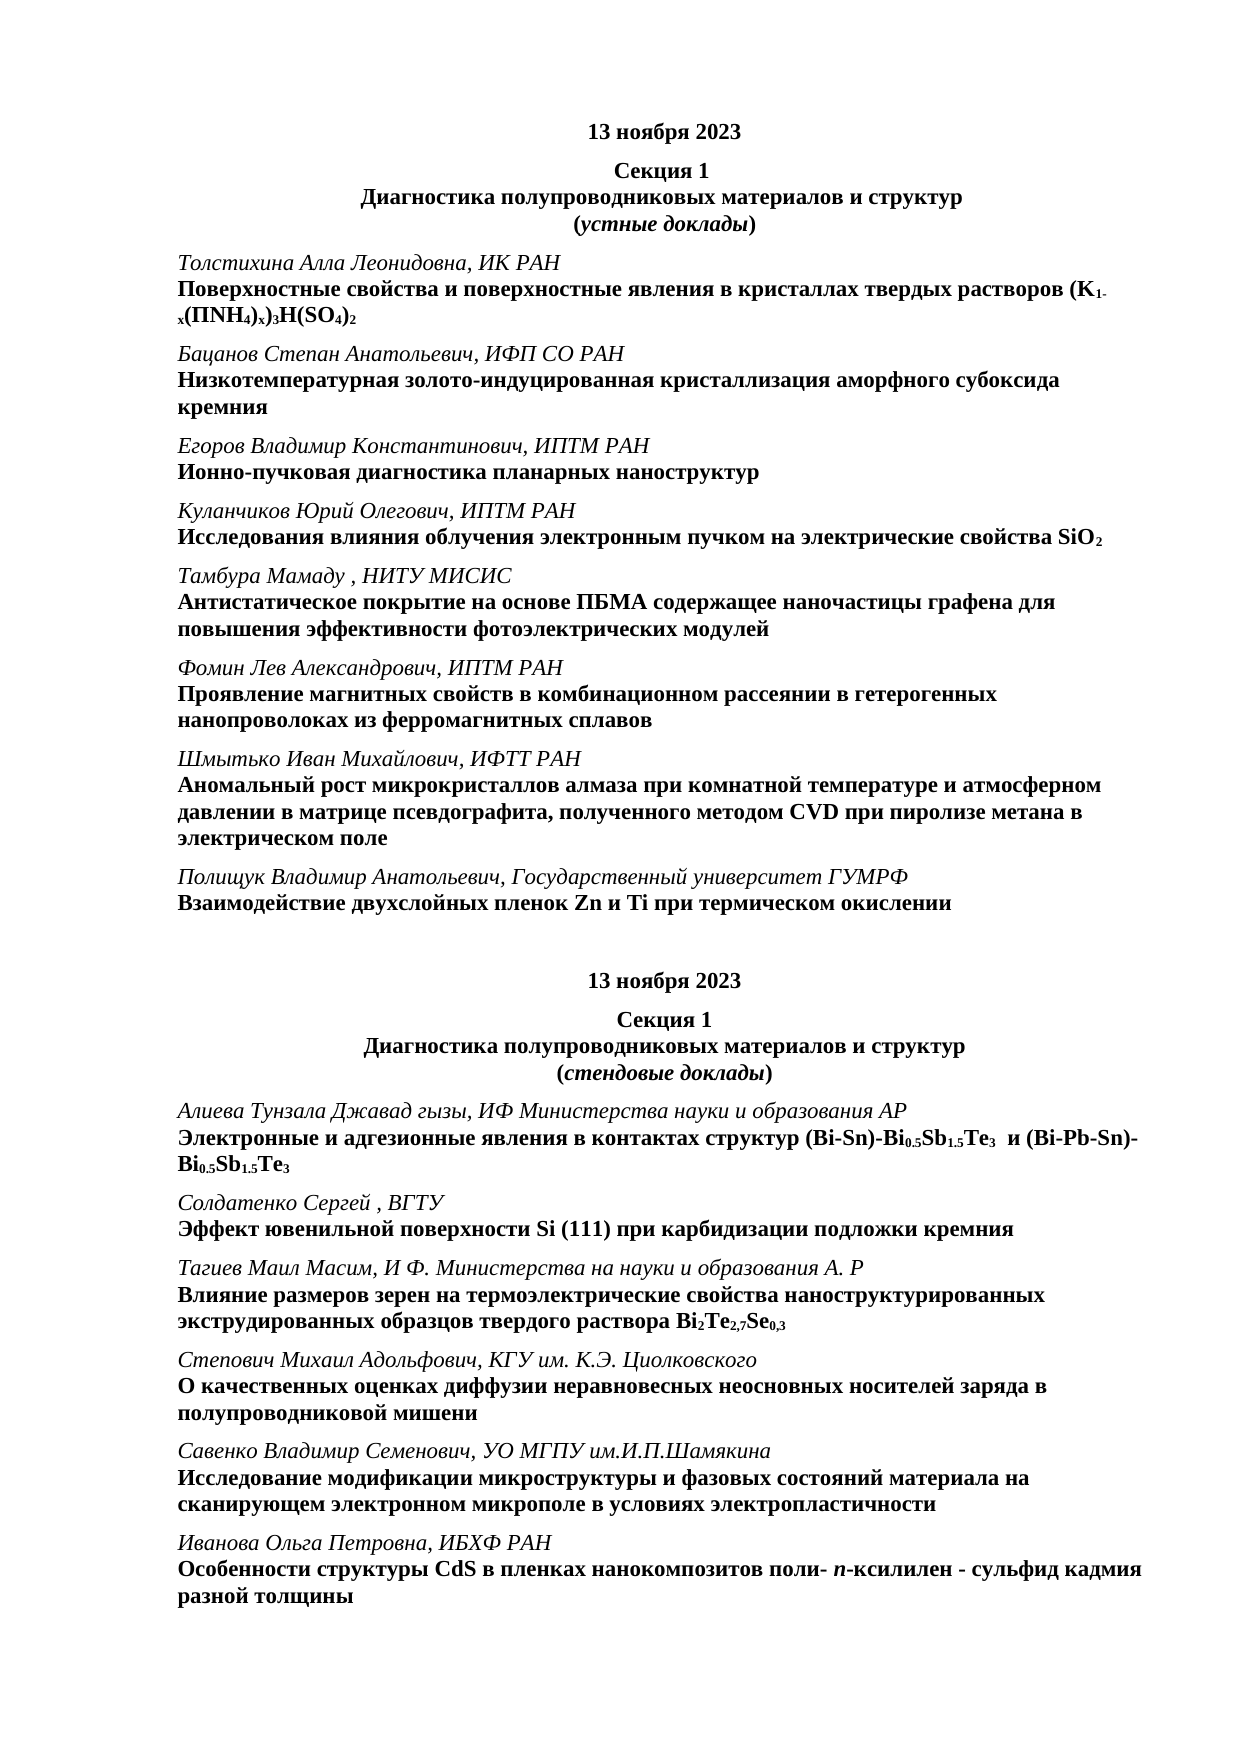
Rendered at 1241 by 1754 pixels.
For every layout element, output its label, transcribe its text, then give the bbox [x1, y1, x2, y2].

text Фомин Лев Александрович, ИПТМ РАН Проявление магнитных свойств в комбинационном рассеянии в гетерогенных нанопроволоках из ферромагнитных сплавов [177, 654, 1152, 733]
subtitle Секция 1 Диагностика полупроводниковых материалов и структур (устные доклады) [177, 157, 1152, 236]
text Солдатенко Сергей , ВГТУ Эффект ювенильной поверхности Si (111) при карбидизации подложки кремния [177, 1189, 1152, 1242]
text Куланчиков Юрий Олегович, ИПТМ РАН Исследования влияния облучения электронным пучком на электрические свойства SiO2 [177, 497, 1152, 549]
text Бацанов Степан Анатольевич, ИФП СО РАН Низкотемпературная золото-индуцированная кристаллизация аморфного субоксида кремния [177, 340, 1152, 419]
text Полищук Владимир Анатольевич, Государственный университет ГУМРФ Взаимодействие двухслойных пленок Zn и Ti при термическом окислении [177, 863, 1152, 916]
subtitle 13 ноября 2023 [177, 967, 1152, 993]
text Савенко Владимир Семенович, УО МГПУ им.И.П.Шамякина Исследование модификации микроструктуры и фазовых состояний материала на сканирующем электронном микрополе в условиях электропластичности [177, 1437, 1152, 1517]
text Тагиев Маил Масим, И Ф. Министерства на науки и образования А. Р Влияние размеров зерен на термоэлектрические свойства наноструктурированных экструдированных образцов твердого раствора Bi2Te2,7Se0,3 [177, 1254, 1152, 1333]
text Егоров Владимир Константинович, ИПТМ РАН Ионно-пучковая диагностика планарных наноструктур [177, 432, 1152, 484]
text Степович Михаил Адольфович, КГУ им. К.Э. Циолковского О качественных оценках диффузии неравновесных неосновных носителей заряда в полупроводниковой мишени [177, 1346, 1152, 1425]
text Иванова Ольга Петровна, ИБХФ РАН Особенности структуры CdS в пленках нанокомпозитов поли- п-ксилилен - сульфид кадмия разной толщины [177, 1529, 1152, 1608]
text Алиева Тунзала Джавад гызы, ИФ Министерства науки и образования АР Электронные и адгезионные явления в контактах структур (Bi-Sn)-Bi0.5Sb1.5Te3 и (Bi-Pb-Sn)-Bi0.5Sb1.5Te3 [177, 1098, 1152, 1177]
subtitle 13 ноября 2023 [177, 118, 1152, 144]
text Шмытько Иван Михайлович, ИФТТ РАН Аномальный рост микрокристаллов алмаза при комнатной температуре и атмосферном давлении в матрице псевдографита, полученного методом СVD при пиролизе метана в электрическом поле [177, 745, 1152, 851]
text Тамбура Мамаду , НИТУ МИСИС Антистатическое покрытие на основе ПБМА содержащее наночастицы графена для повышения эффективности фотоэлектрических модулей [177, 562, 1152, 641]
text Толстихина Алла Леонидовна, ИК РАН Поверхностные свойства и поверхностные явления в кристаллах твердых растворов (K1-x(ПNH4)x)3H(SO4)2 [177, 248, 1152, 328]
subtitle Секция 1 Диагностика полупроводниковых материалов и структур (стендовые доклады) [177, 1006, 1152, 1085]
